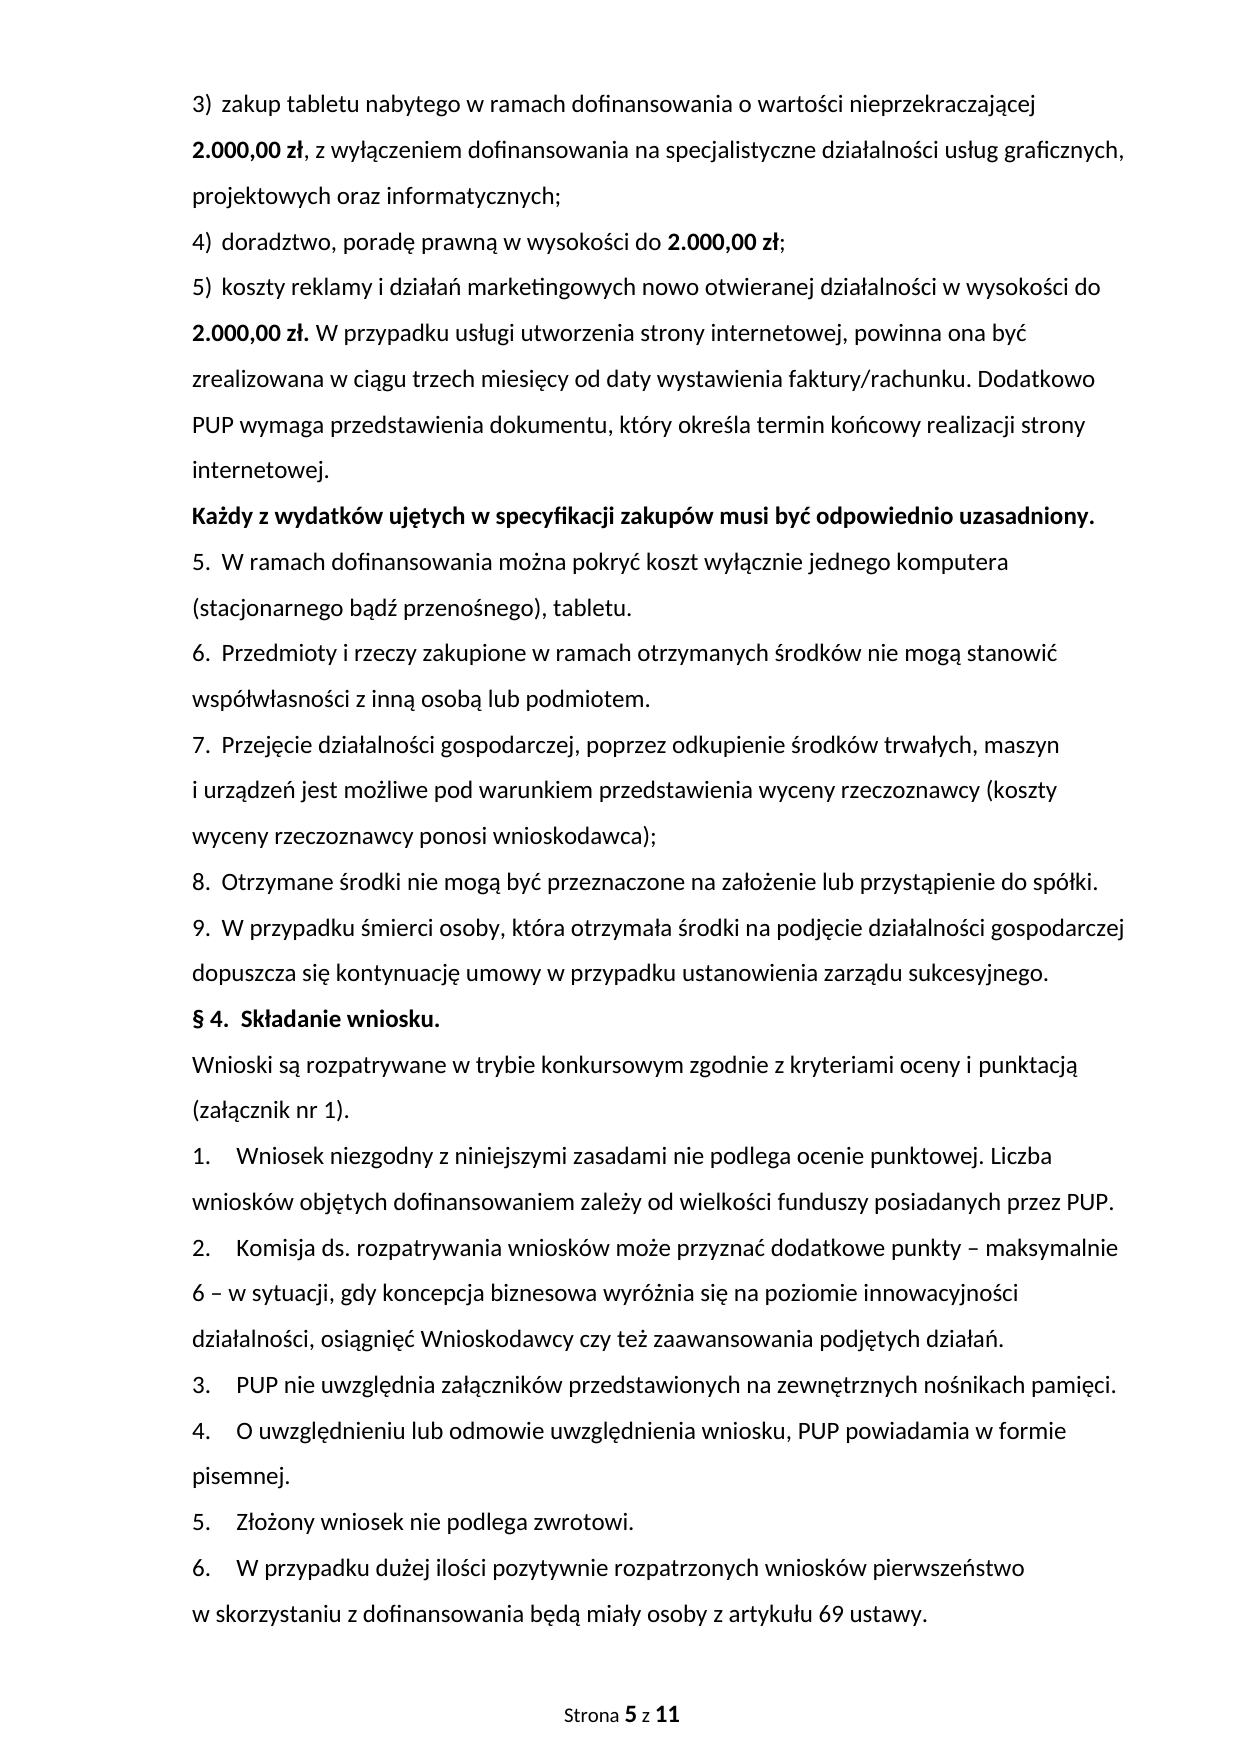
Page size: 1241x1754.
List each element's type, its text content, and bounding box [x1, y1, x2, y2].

list O uwzględnieniu lub odmowie uwzględnienia wniosku, PUP powiadamia w formie pisemnej. [192, 1415, 1123, 1491]
list koszty reklamy i działań marketingowych nowo otwieranej działalności w wysokości do 2.000,00 zł. W przypadku usługi utworzenia strony internetowej, powinna ona być zrealizowana w ciągu trzech miesięcy od daty wystawienia faktury/rachunku. Dodatkowo PUP wymaga przedstawienia dokumentu, który określa termin końcowy realizacji strony internetowej. [192, 272, 1126, 485]
list Przejęcie działalności gospodarczej, poprzez odkupienie środków trwałych, maszyn i urządzeń jest możliwe pod warunkiem przedstawienia wyceny rzeczoznawcy (koszty wyceny rzeczoznawcy ponosi wnioskodawca); [192, 729, 1123, 851]
text § 4. Składanie wniosku. Wnioski są rozpatrywane w trybie konkursowym zgodnie z kryteriami oceny i punktacją (załącznik nr 1). [192, 1003, 1126, 1125]
list PUP nie uwzględnia załączników przedstawionych na zewnętrznych nośnikach pamięci. [192, 1369, 1126, 1399]
list Wniosek niezgodny z niniejszymi zasadami nie podlega ocenie punktowej. Liczba wniosków objętych dofinansowaniem zależy od wielkości funduszy posiadanych przez PUP. [192, 1140, 1126, 1217]
list zakup tabletu nabytego w ramach dofinansowania o wartości nieprzekraczającej 2.000,00 zł, z wyłączeniem dofinansowania na specjalistyczne działalności usług graficznych, projektowych oraz informatycznych; [192, 89, 1126, 211]
text Każdy z wydatków ujętych w specyfikacji zakupów musi być odpowiednio uzasadniony. [192, 500, 1126, 531]
list Przedmioty i rzeczy zakupione w ramach otrzymanych środków nie mogą stanowić współwłasności z inną osobą lub podmiotem. [192, 637, 1123, 714]
list W przypadku dużej ilości pozytywnie rozpatrzonych wniosków pierwszeństwo w skorzystaniu z dofinansowania będą miały osoby z artykułu 69 ustawy. [192, 1552, 1126, 1628]
list W przypadku śmierci osoby, która otrzymała środki na podjęcie działalności gospodarczej dopuszcza się kontynuację umowy w przypadku ustanowienia zarządu sukcesyjnego. [192, 912, 1126, 988]
list Otrzymane środki nie mogą być przeznaczone na założenie lub przystąpienie do spółki. [192, 866, 1126, 897]
list W ramach dofinansowania można pokryć koszt wyłącznie jednego komputera (stacjonarnego bądź przenośnego), tabletu. [192, 546, 1123, 622]
list Komisja ds. rozpatrywania wniosków może przyznać dodatkowe punkty – maksymalnie 6 – w sytuacji, gdy koncepcja biznesowa wyróżnia się na poziomie innowacyjności działalności, osiągnięć Wnioskodawcy czy też zaawansowania podjętych działań. [192, 1232, 1126, 1354]
list Złożony wniosek nie podlega zwrotowi. [192, 1506, 1126, 1537]
list doradztwo, poradę prawną w wysokości do 2.000,00 zł; [192, 226, 1126, 256]
